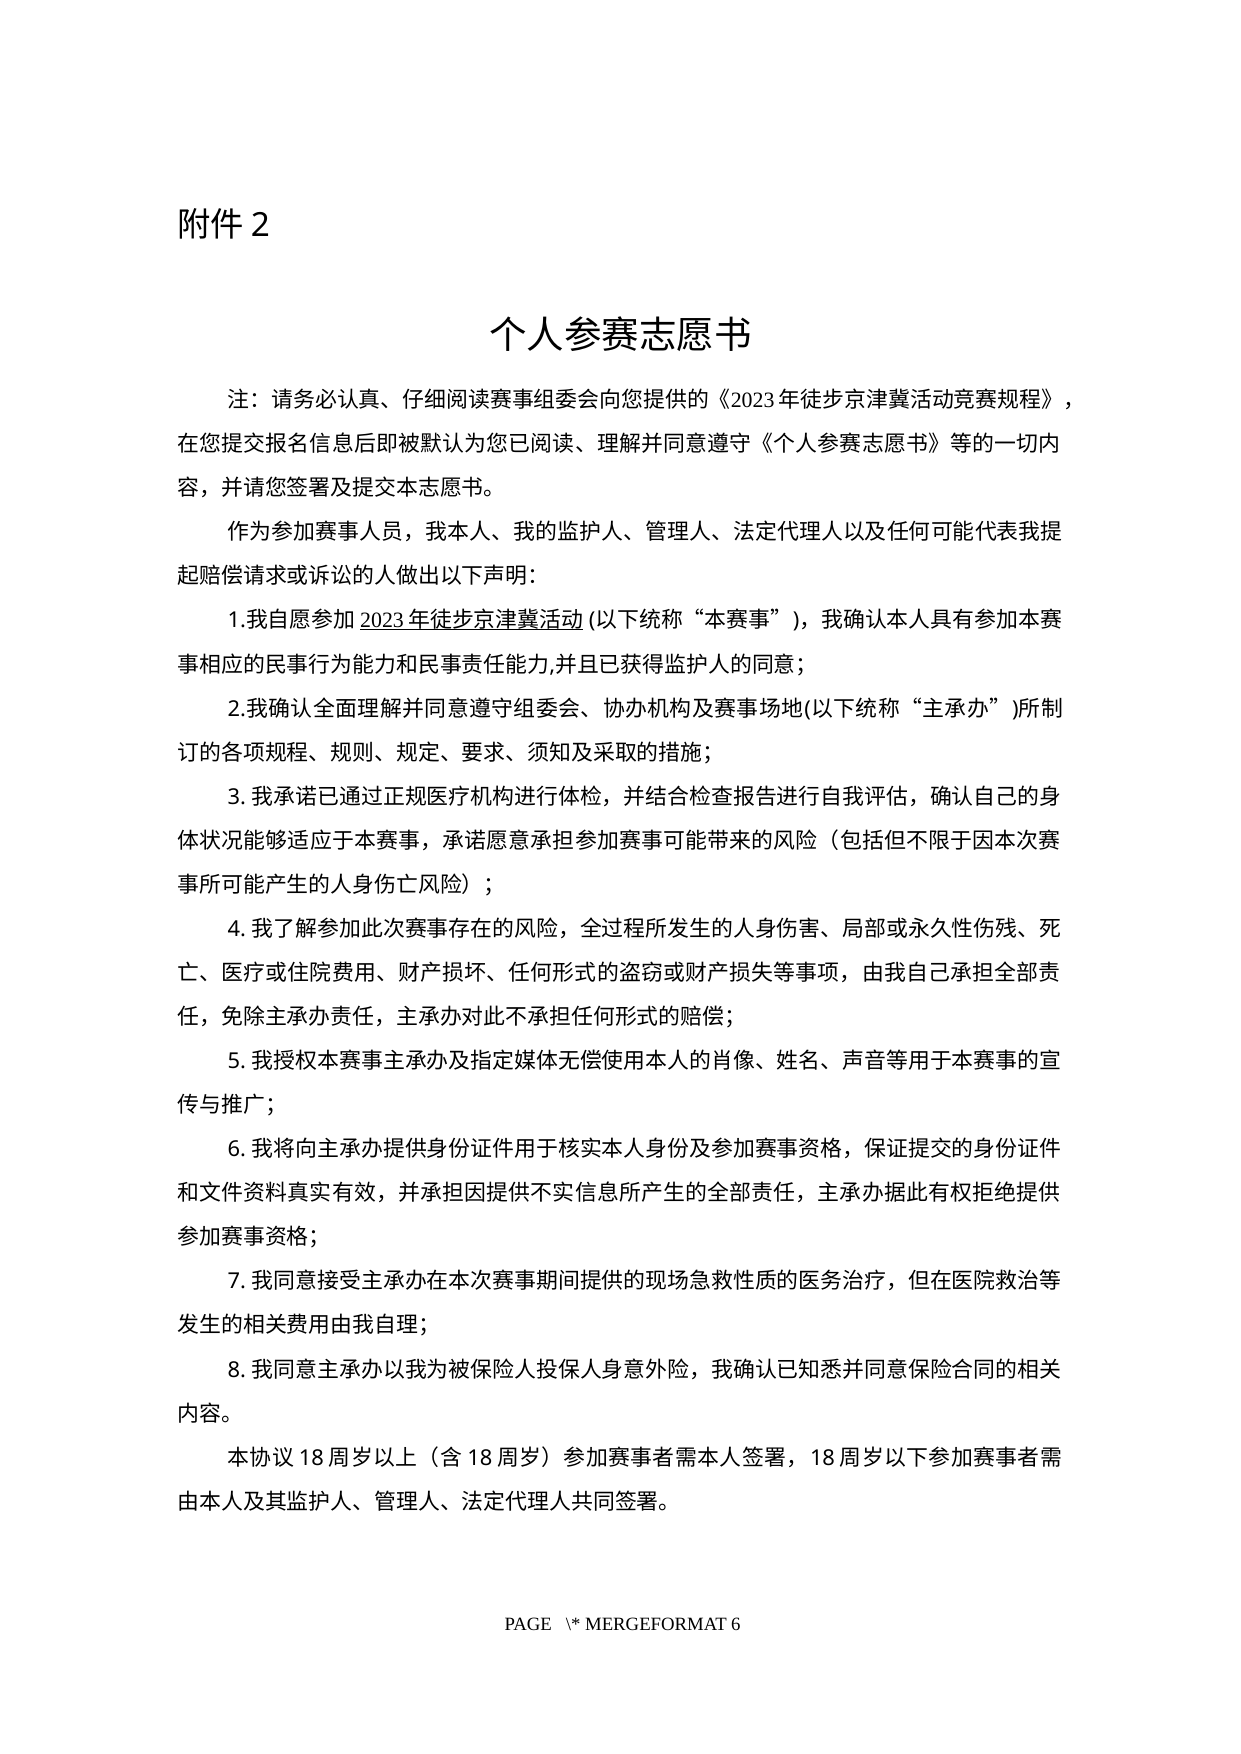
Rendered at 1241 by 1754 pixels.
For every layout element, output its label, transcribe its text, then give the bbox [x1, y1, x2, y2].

text 5. 我授权本赛事主承办及指定媒体无偿使用本人的肖像、姓名、声音等用于本赛事的宣传与推广； [177, 1037, 1063, 1125]
text 4. 我了解参加此次赛事存在的风险，全过程所发生的人身伤害、局部或永久性伤残、死亡、医疗或住院费用、财产损坏、任何形式的盗窃或财产损失等事项，由我自己承担全部责任，免除主承办责任，主承办对此不承担任何形式的赔偿； [177, 905, 1063, 1037]
text 2.我确认全面理解并同意遵守组委会、协办机构及赛事场地(以下统称“主承办”)所制订的各项规程、规则、规定、要求、须知及采取的措施； [177, 684, 1063, 773]
text 6. 我将向主承办提供身份证件用于核实本人身份及参加赛事资格，保证提交的身份证件和文件资料真实有效，并承担因提供不实信息所产生的全部责任，主承办据此有权拒绝提供参加赛事资格； [177, 1125, 1063, 1257]
text 附件2 [177, 178, 1063, 266]
text 本协议18周岁以上（含18周岁）参加赛事者需本人签署，18周岁以下参加赛事者需由本人及其监护人、管理人、法定代理人共同签署。 [177, 1433, 1063, 1522]
text 8. 我同意主承办以我为被保险人投保人身意外险，我确认已知悉并同意保险合同的相关内容。 [177, 1345, 1063, 1433]
text 作为参加赛事人员，我本人、我的监护人、管理人、法定代理人以及任何可能代表我提起赔偿请求或诉讼的人做出以下声明： [177, 508, 1063, 596]
text 3. 我承诺已通过正规医疗机构进行体检，并结合检查报告进行自我评估，确认自己的身体状况能够适应于本赛事，承诺愿意承担参加赛事可能带来的风险（包括但不限于因本次赛事所可能产生的人身伤亡风险）； [177, 773, 1063, 905]
text 7. 我同意接受主承办在本次赛事期间提供的现场急救性质的医务治疗，但在医院救治等发生的相关费用由我自理； [177, 1257, 1063, 1345]
text 个人参赛志愿书 [177, 288, 1063, 376]
text 注：请务必认真、仔细阅读赛事组委会向您提供的《2023年徒步京津冀活动竞赛规程》，在您提交报名信息后即被默认为您已阅读、理解并同意遵守《个人参赛志愿书》等的一切内容，并请您签署及提交本志愿书。 [177, 376, 1063, 508]
text 1.我自愿参加2023年徒步京津冀活动 (以下统称“本赛事”)，我确认本人具有参加本赛事相应的民事行为能力和民事责任能力,并且已获得监护人的同意； [177, 596, 1063, 684]
